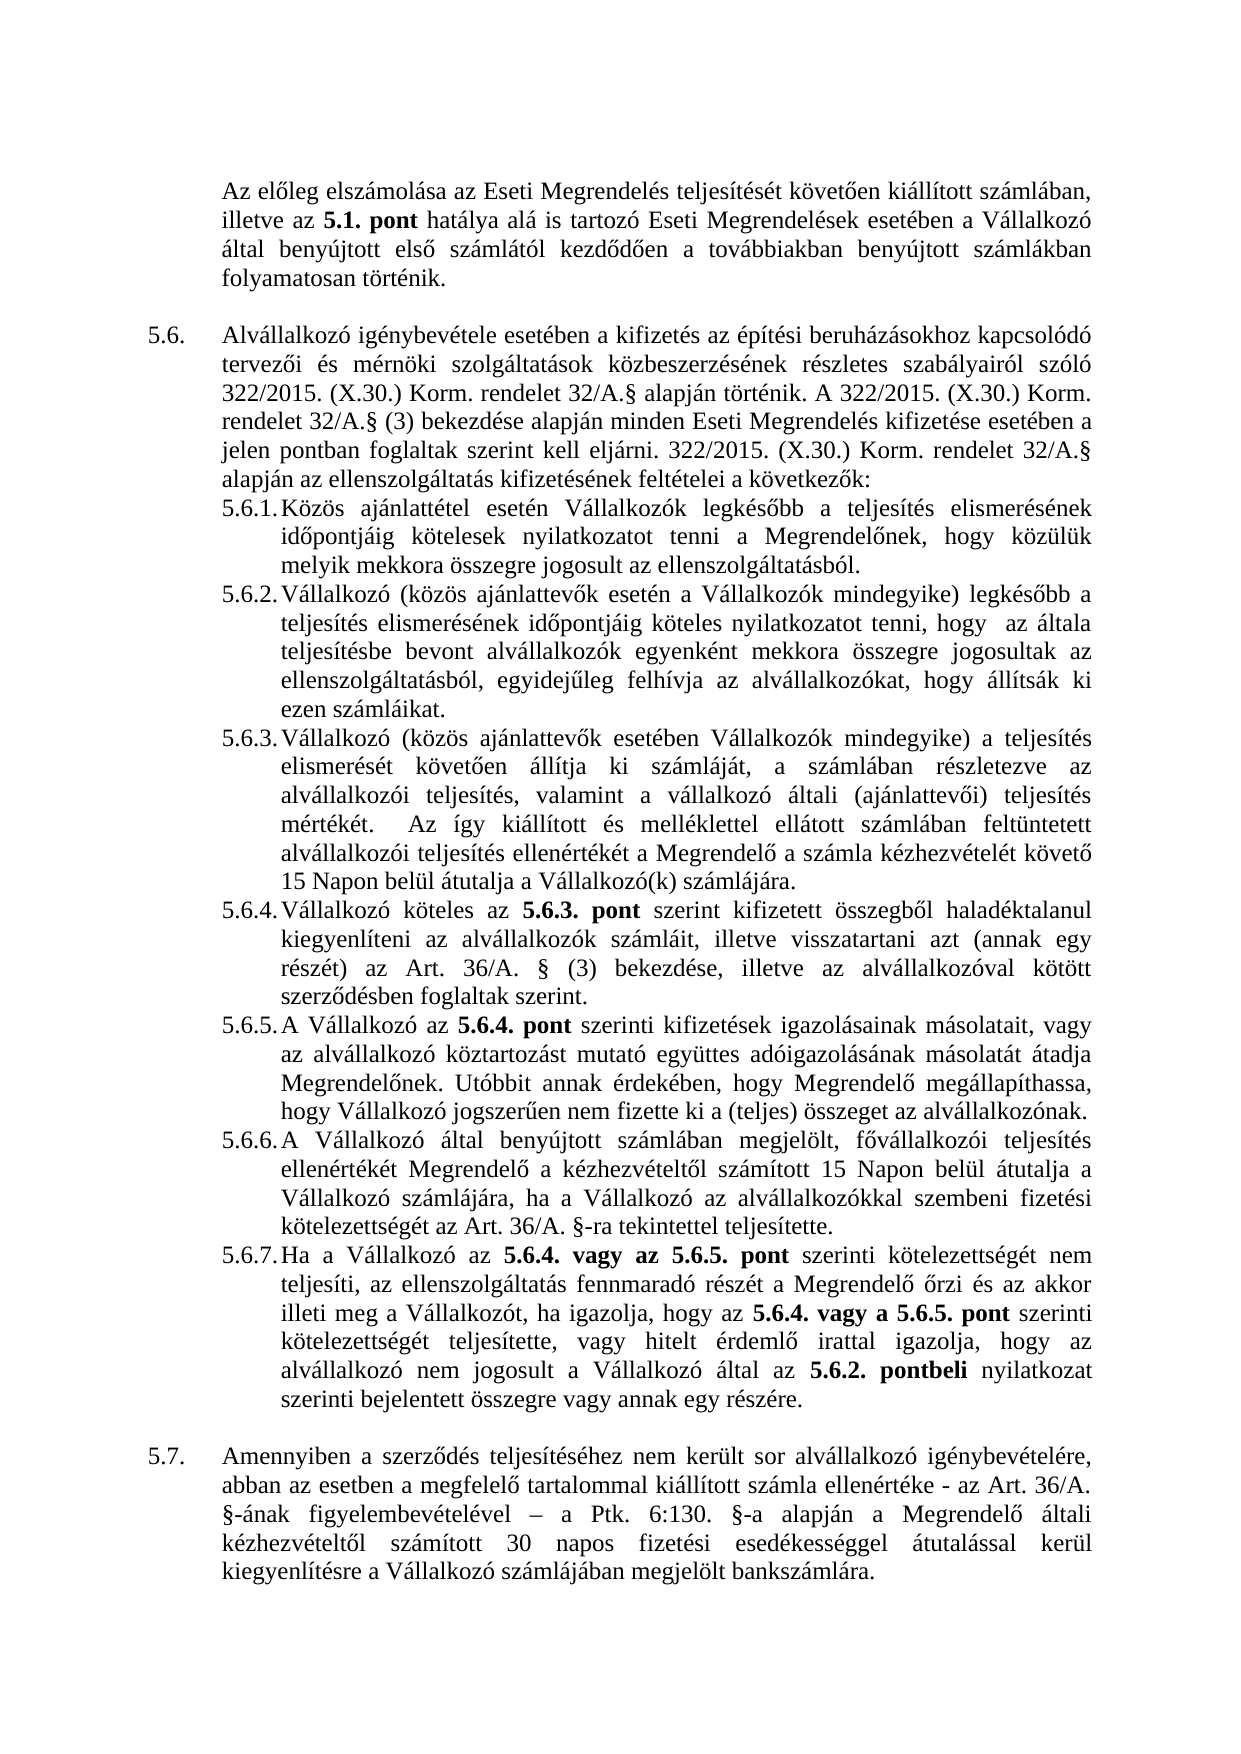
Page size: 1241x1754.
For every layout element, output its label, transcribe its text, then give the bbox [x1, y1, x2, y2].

list Közös ajánlattétel esetén Vállalkozók legkésőbb a teljesítés elismerésének időpontjáig kötelesek nyilatkozatot tenni a Megrendelőnek, hogy közülük melyik mekkora összegre jogosult az ellenszolgáltatásból. [222, 493, 1092, 579]
list Ha a Vállalkozó az 5.6.4. vagy az 5.6.5. pont szerinti kötelezettségét nem teljesíti, az ellenszolgáltatás fennmaradó részét a Megrendelő őrzi és az akkor illeti meg a Vállalkozót, ha igazolja, hogy az 5.6.4. vagy a 5.6.5. pont szerinti kötelezettségét teljesítette, vagy hitelt érdemlő irattal igazolja, hogy az alvállalkozó nem jogosult a Vállalkozó által az 5.6.2. pontbeli nyilatkozat szerinti bejelentett összegre vagy annak egy részére. [222, 1240, 1092, 1413]
list A Vállalkozó az 5.6.4. pont szerinti kifizetések igazolásainak másolatait, vagy az alvállalkozó köztartozást mutató együttes adóigazolásának másolatát átadja Megrendelőnek. Utóbbit annak érdekében, hogy Megrendelő megállapíthassa, hogy Vállalkozó jogszerűen nem fizette ki a (teljes) összeget az alvállalkozónak. [222, 1010, 1092, 1125]
list Alvállalkozó igénybevétele esetében a kifizetés az építési beruházásokhoz kapcsolódó tervezői és mérnöki szolgáltatások közbeszerzésének részletes szabályairól szóló 322/2015. (X.30.) Korm. rendelet 32/A.§ alapján történik. A 322/2015. (X.30.) Korm. rendelet 32/A.§ (3) bekezdése alapján minden Eseti Megrendelés kifizetése esetében a jelen pontban foglaltak szerint kell eljárni. 322/2015. (X.30.) Korm. rendelet 32/A.§ alapján az ellenszolgáltatás kifizetésének feltételei a következők: [148, 320, 1092, 493]
text Az előleg elszámolása az Eseti Megrendelés teljesítését követően kiállított számlában, illetve az 5.1. pont hatálya alá is tartozó Eseti Megrendelések esetében a Vállalkozó által benyújtott első számlától kezdődően a továbbiakban benyújtott számlákban folyamatosan történik. [221, 176, 1092, 291]
list Vállalkozó köteles az 5.6.3. pont szerint kifizetett összegből haladéktalanul kiegyenlíteni az alvállalkozók számláit, illetve visszatartani azt (annak egy részét) az Art. 36/A. § (3) bekezdése, illetve az alvállalkozóval kötött szerződésben foglaltak szerint. [222, 895, 1092, 1010]
list A Vállalkozó által benyújtott számlában megjelölt, fővállalkozói teljesítés ellenértékét Megrendelő a kézhezvételtől számított 15 Napon belül átutalja a Vállalkozó számlájára, ha a Vállalkozó az alvállalkozókkal szembeni fizetési kötelezettségét az Art. 36/A. §-ra tekintettel teljesítette. [222, 1125, 1092, 1240]
list Vállalkozó (közös ajánlattevők esetében Vállalkozók mindegyike) a teljesítés elismerését követően állítja ki számláját, a számlában részletezve az alvállalkozói teljesítés, valamint a vállalkozó általi (ajánlattevői) teljesítés mértékét. Az így kiállított és melléklettel ellátott számlában feltüntetett alvállalkozói teljesítés ellenértékét a Megrendelő a számla kézhezvételét követő 15 Napon belül átutalja a Vállalkozó(k) számlájára. [222, 723, 1092, 895]
list Amennyiben a szerződés teljesítéséhez nem került sor alvállalkozó igénybevételére, abban az esetben a megfelelő tartalommal kiállított számla ellenértéke - az Art. 36/A. §-ának figyelembevételével – a Ptk. 6:130. §-a alapján a Megrendelő általi kézhezvételtől számított 30 napos fizetési esedékességgel átutalással kerül kiegyenlítésre a Vállalkozó számlájában megjelölt bankszámlára. [148, 1441, 1092, 1585]
list Vállalkozó (közös ajánlattevők esetén a Vállalkozók mindegyike) legkésőbb a teljesítés elismerésének időpontjáig köteles nyilatkozatot tenni, hogy az általa teljesítésbe bevont alvállalkozók egyenként mekkora összegre jogosultak az ellenszolgáltatásból, egyidejűleg felhívja az alvállalkozókat, hogy állítsák ki ezen számláikat. [222, 579, 1092, 723]
